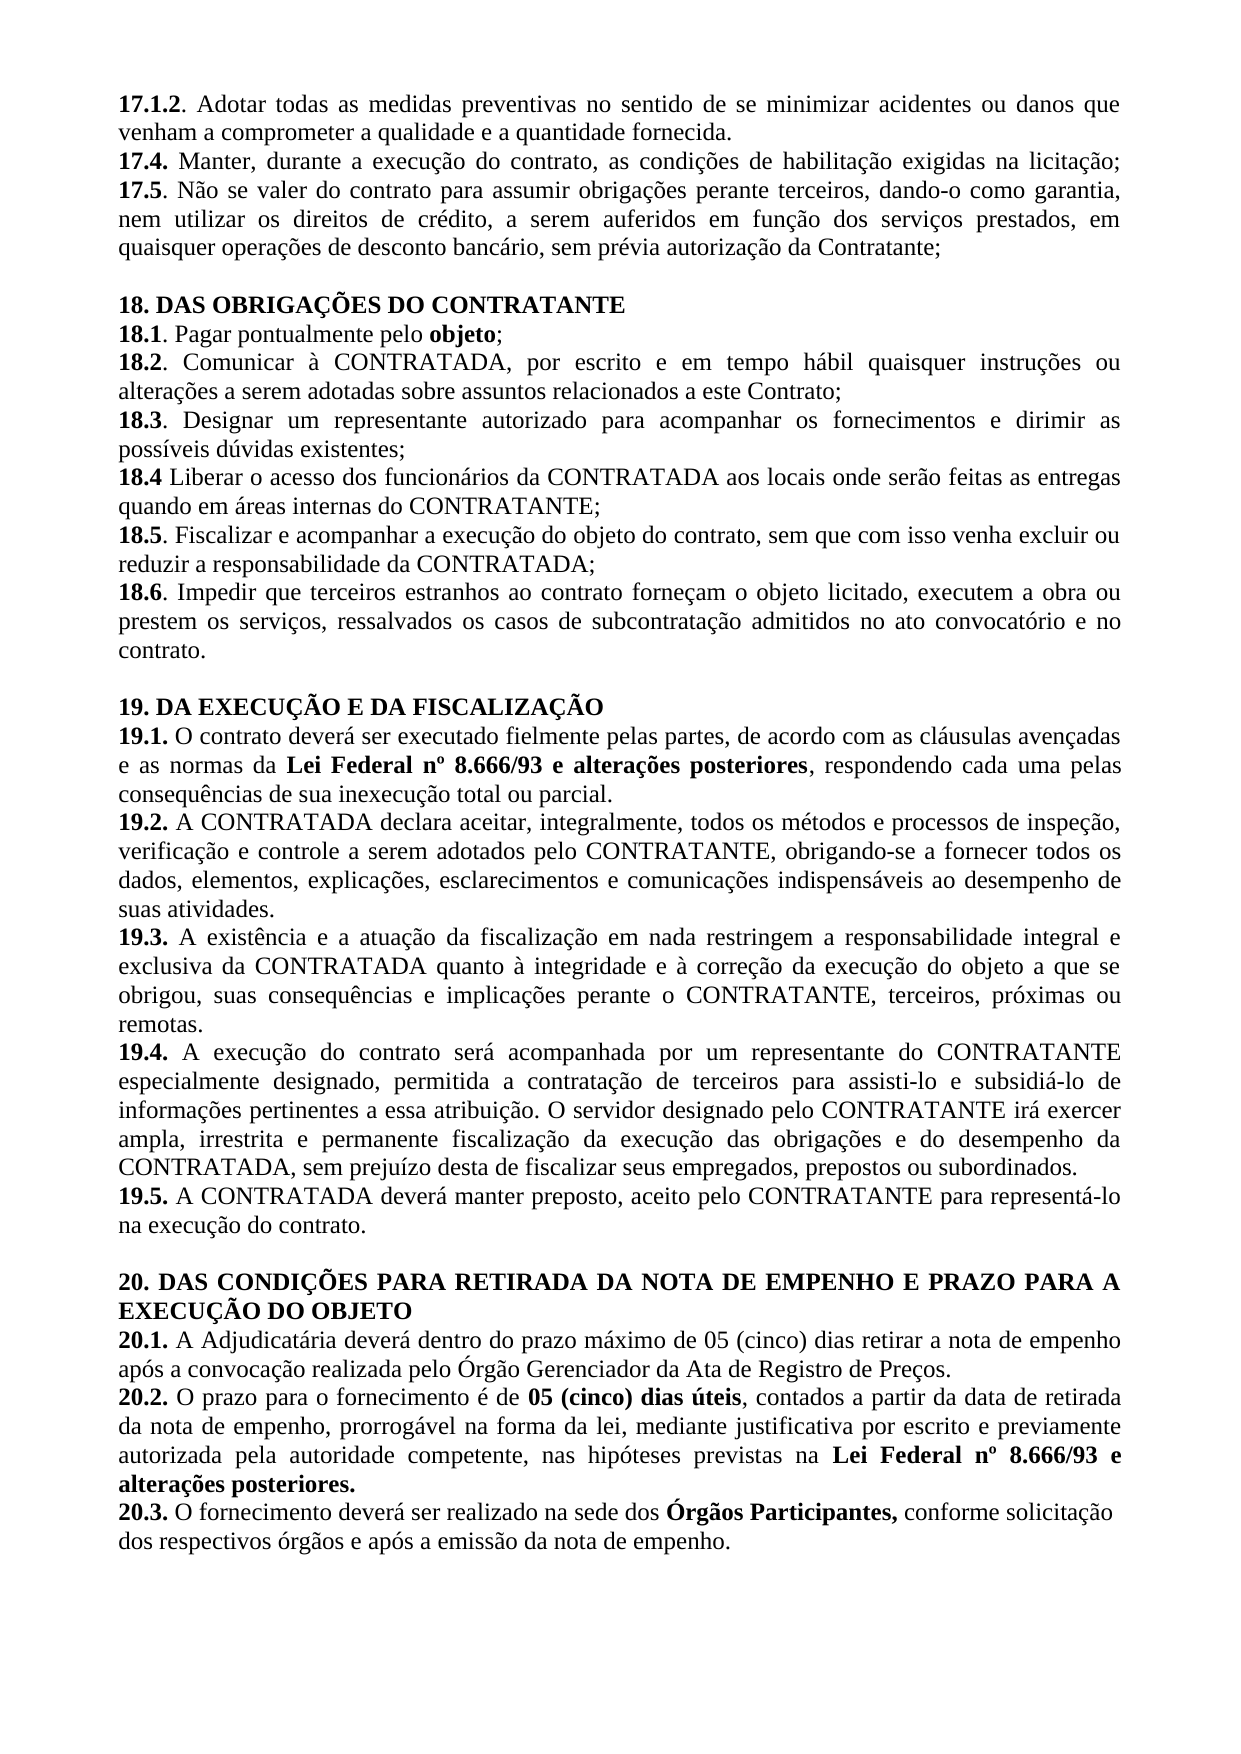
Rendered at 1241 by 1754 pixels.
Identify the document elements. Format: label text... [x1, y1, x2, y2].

text 20.2. O prazo para o fornecimento é de 05 (cinco) dias úteis, contados a partir da data de retirada da nota de empenho, prorrogável na forma da lei, mediante justificativa por escrito e previamente autorizada pela autoridade competente, nas hipóteses previstas na Lei Federal nº 8.666/93 e alterações posteriores. [118, 1382, 1122, 1497]
text 19. DA EXECUÇÃO E DA FISCALIZAÇÃO [118, 692, 1122, 721]
text 19.4. A execução do contrato será acompanhada por um representante do CONTRATANTE especialmente designado, permitida a contratação de terceiros para assisti-lo e subsidiá-lo de informações pertinentes a essa atribuição. O servidor designado pelo CONTRATANTE irá exercer ampla, irrestrita e permanente fiscalização da execução das obrigações e do desempenho da CONTRATADA, sem prejuízo desta de fiscalizar seus empregados, prepostos ou subordinados. [118, 1037, 1122, 1181]
text 20.3. O fornecimento deverá ser realizado na sede dos Órgãos Participantes, conforme solicitação dos respectivos órgãos e após a emissão da nota de empenho. [118, 1497, 1122, 1555]
text 20. DAS CONDIÇÕES PARA RETIRADA DA NOTA DE EMPENHO E PRAZO PARA A EXECUÇÃO DO OBJETO [118, 1267, 1122, 1325]
text 19.3. A existência e a atuação da fiscalização em nada restringem a responsabilidade integral e exclusiva da CONTRATADA quanto à integridade e à correção da execução do objeto a que se obrigou, suas consequências e implicações perante o CONTRATANTE, terceiros, próximas ou remotas. [118, 922, 1122, 1037]
text 18.6. Impedir que terceiros estranhos ao contrato forneçam o objeto licitado, executem a obra ou prestem os serviços, ressalvados os casos de subcontratação admitidos no ato convocatório e no contrato. [118, 577, 1122, 664]
text 18.4 Liberar o acesso dos funcionários da CONTRATADA aos locais onde serão feitas as entregas quando em áreas internas do CONTRATANTE; [118, 462, 1122, 520]
text 19.1. O contrato deverá ser executado fielmente pelas partes, de acordo com as cláusulas avençadas e as normas da Lei Federal nº 8.666/93 e alterações posteriores, respondendo cada uma pelas consequências de sua inexecução total ou parcial. [118, 721, 1122, 807]
text 20.1. A Adjudicatária deverá dentro do prazo máximo de 05 (cinco) dias retirar a nota de empenho após a convocação realizada pelo Órgão Gerenciador da Ata de Registro de Preços. [118, 1325, 1122, 1382]
text 19.2. A CONTRATADA declara aceitar, integralmente, todos os métodos e processos de inspeção, verificação e controle a serem adotados pelo CONTRATANTE, obrigando-se a fornecer todos os dados, elementos, explicações, esclarecimentos e comunicações indispensáveis ao desempenho de suas atividades. [118, 807, 1122, 922]
text 18.2. Comunicar à CONTRATADA, por escrito e em tempo hábil quaisquer instruções ou alterações a serem adotadas sobre assuntos relacionados a este Contrato; [118, 347, 1122, 405]
text 18. DAS OBRIGAÇÕES DO CONTRATANTE [118, 290, 1122, 319]
text 19.5. A CONTRATADA deverá manter preposto, aceito pelo CONTRATANTE para representá-lo na execução do contrato. [118, 1181, 1122, 1239]
text 18.5. Fiscalizar e acompanhar a execução do objeto do contrato, sem que com isso venha excluir ou reduzir a responsabilidade da CONTRATADA; [118, 520, 1122, 577]
text 18.3. Designar um representante autorizado para acompanhar os fornecimentos e dirimir as possíveis dúvidas existentes; [118, 405, 1122, 462]
text 18.1. Pagar pontualmente pelo objeto; [118, 319, 1122, 347]
text 17.4. Manter, durante a execução do contrato, as condições de habilitação exigidas na licitação; 17.5. Não se valer do contrato para assumir obrigações perante terceiros, dando-o como garantia, nem utilizar os direitos de crédito, a serem auferidos em função dos serviços prestados, em quaisquer operações de desconto bancário, sem prévia autorização da Contratante; [118, 146, 1122, 261]
text 17.1.2. Adotar todas as medidas preventivas no sentido de se minimizar acidentes ou danos que venham a comprometer a qualidade e a quantidade fornecida. [118, 89, 1122, 146]
